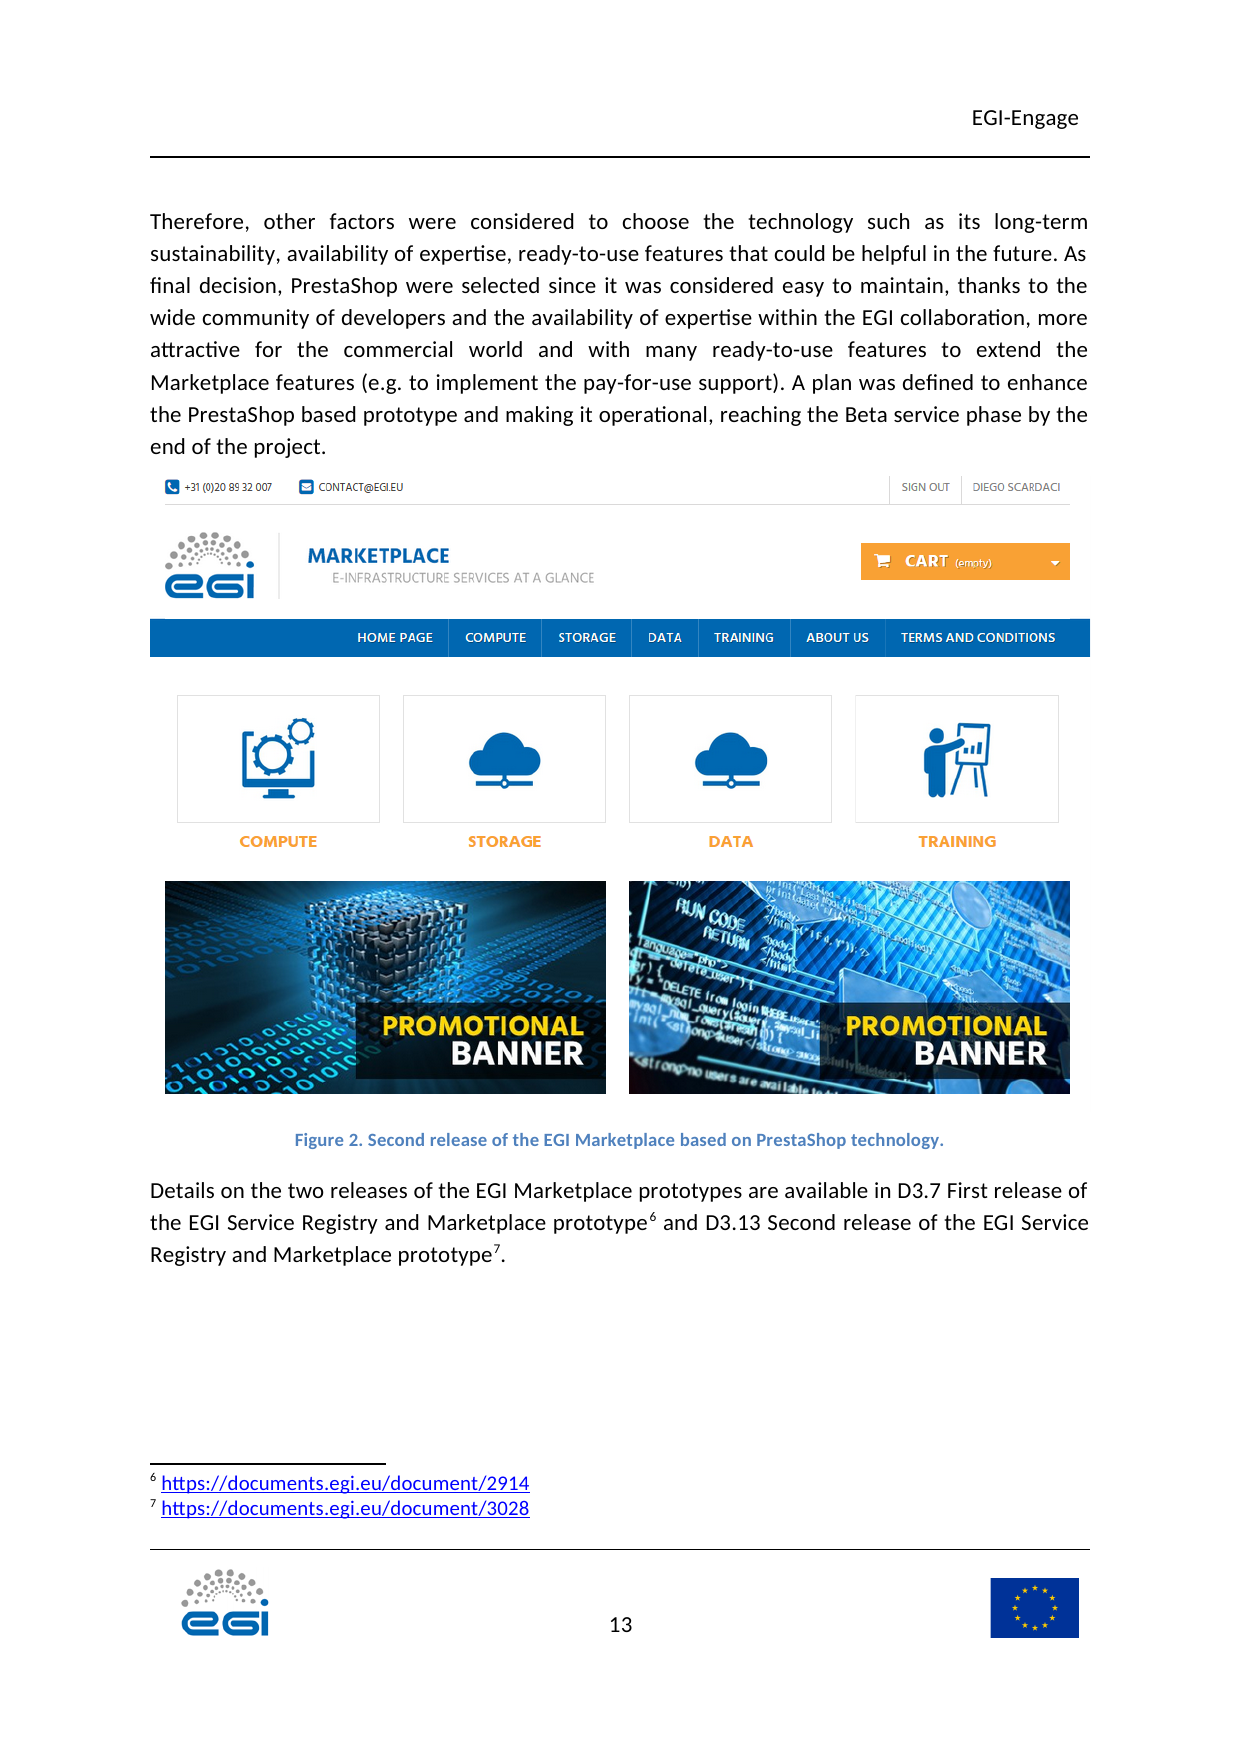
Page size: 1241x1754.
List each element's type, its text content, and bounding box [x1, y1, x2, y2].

picture [161, 1567, 287, 1638]
text Figure 2. Second release of the EGI Marketplace based on PrestaShop technology. [150, 1128, 1090, 1151]
picture [150, 476, 1091, 1112]
text Therefore, other factors were considered to choose the technology such as its long-term sustainability, availability of expertise, ready-to-use features that could be helpful in the future. As final decision, PrestaShop were selected since it was considered easy to maintain, thanks to the wide community of developers and the availability of expertise within the EGI collaboration, more attractive for the commercial world and with many ready-to-use features to extend the Marketplace features (e.g. to implement the pay-for-use support). A plan was defined to enhance the PrestaShop based prototype and making it operational, reaching the Beta service phase by the end of the project. [150, 207, 1090, 460]
picture [990, 1578, 1079, 1638]
text Details on the two releases of the EGI Marketplace prototypes are available in D3.7 First release of the EGI Service Registry and Marketplace prototype and D3.13 Second release of the EGI Service Registry and Marketplace prototype. [150, 1176, 1090, 1268]
